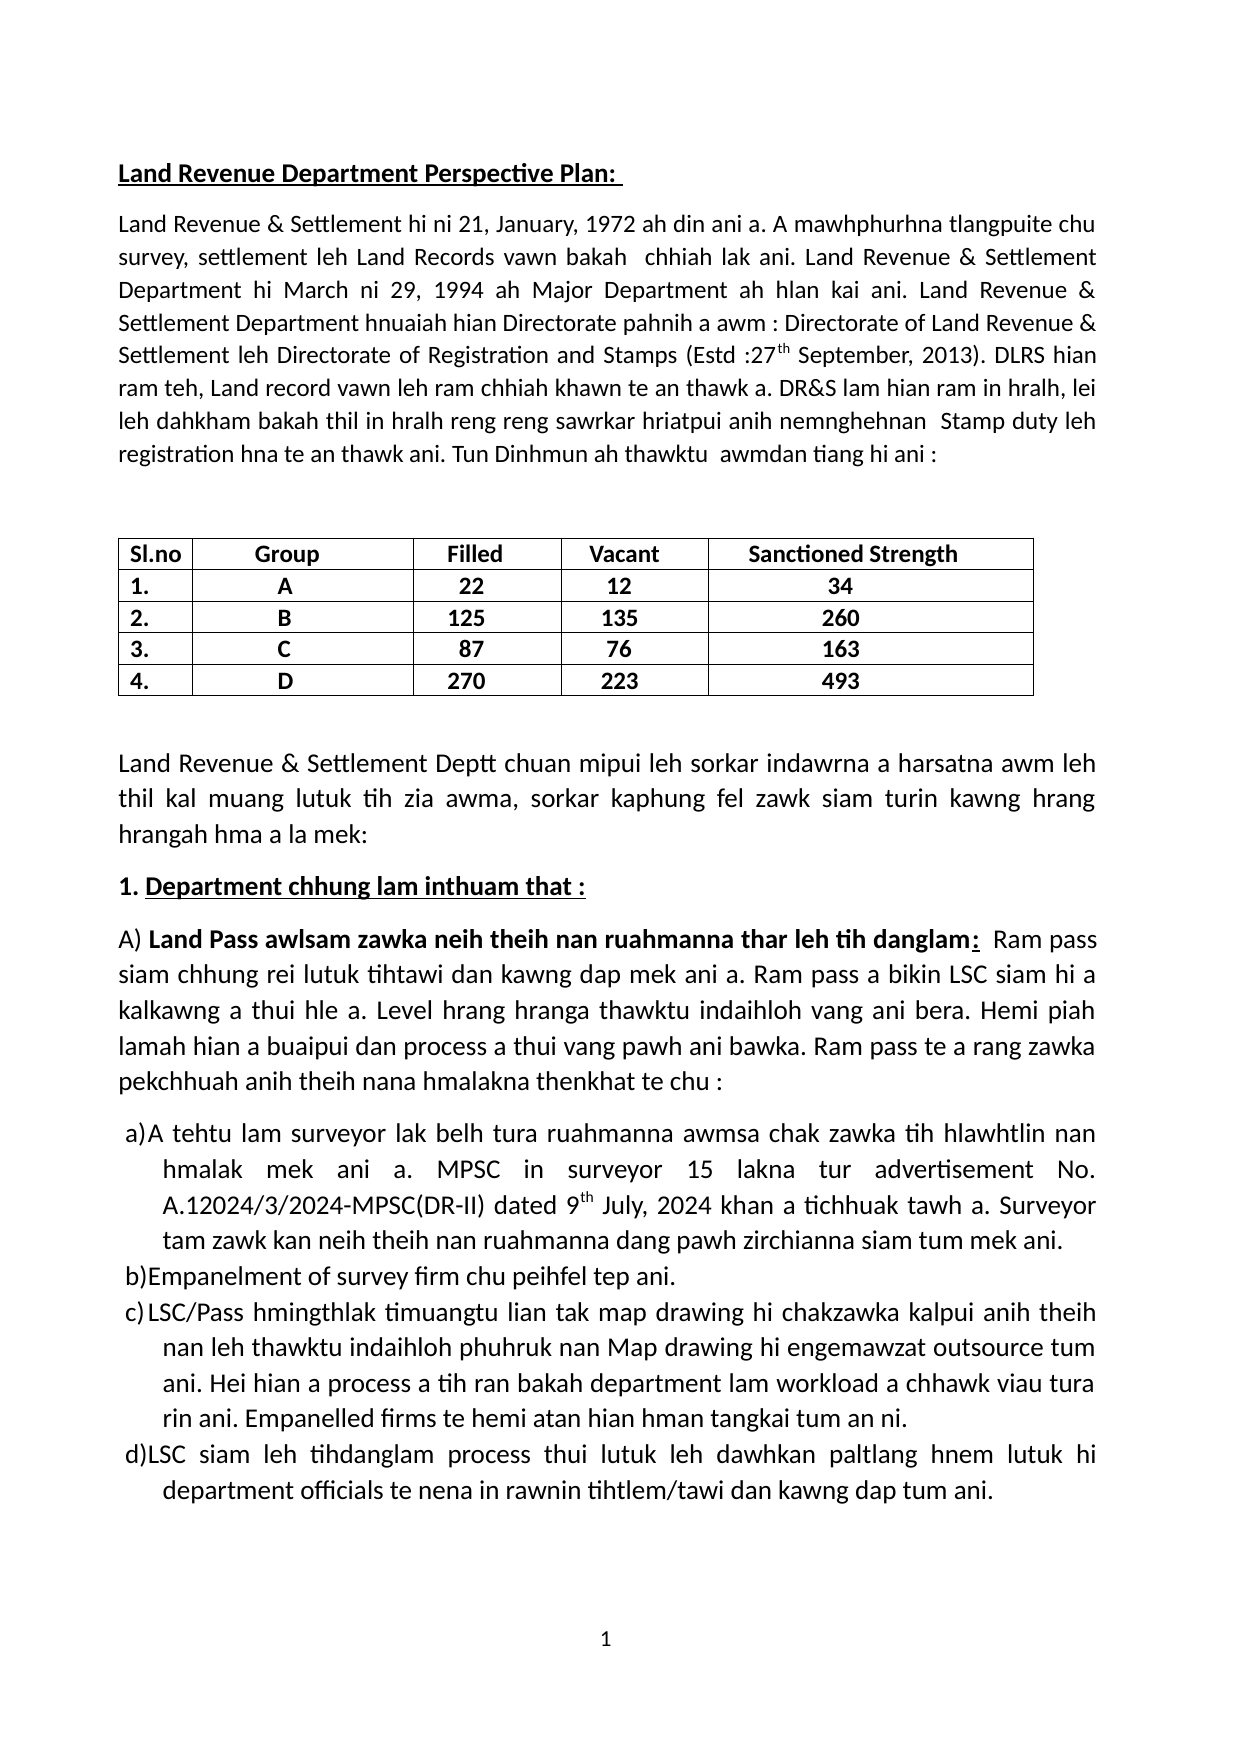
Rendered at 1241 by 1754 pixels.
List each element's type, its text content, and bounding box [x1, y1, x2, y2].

list A tehtu lam surveyor lak belh tura ruahmanna awmsa chak zawka tih hlawhtlin nan hmalak mek ani a. MPSC in surveyor 15 lakna tur advertisement No. A.12024/3/2024-MPSC(DR-II) dated 9th July, 2024 khan a tichhuak tawh a. Surveyor tam zawk kan neih theih nan ruahmanna dang pawh zirchianna siam tum mek ani. [125, 1117, 1097, 1257]
table_header Group [193, 539, 413, 569]
table_cell D [193, 665, 413, 695]
table_cell 12 [562, 570, 708, 601]
table_cell A [193, 570, 413, 601]
table_cell 135 [562, 602, 708, 632]
table_cell 87 [414, 633, 561, 664]
table_cell 260 [709, 602, 1033, 632]
table_cell 270 [414, 665, 561, 695]
table_cell 125 [414, 602, 561, 632]
table_cell 3. [119, 633, 192, 664]
text 1. Department chhung lam inthuam that : [118, 869, 1097, 903]
table_cell 22 [414, 570, 561, 601]
table_cell 4. [119, 665, 192, 695]
table_header Sl.no [119, 539, 192, 569]
table_header Vacant [562, 539, 708, 569]
table_header Sanctioned Strength [709, 539, 1033, 569]
table_cell 163 [709, 633, 1033, 664]
text Land Revenue & Settlement Deptt chuan mipui leh sorkar indawrna a harsatna awm leh thil kal muang lutuk tih zia awma, sorkar kaphung fel zawk siam turin kawng hrang hrangah hma a la mek: [118, 746, 1097, 850]
table_cell 34 [709, 570, 1033, 601]
table_cell 76 [562, 633, 708, 664]
table_cell 1. [119, 570, 192, 601]
text Land Revenue Department Perspective Plan: [118, 156, 1097, 189]
list LSC siam leh tihdanglam process thui lutuk leh dawhkan paltlang hnem lutuk hi department officials te nena in rawnin tihtlem/tawi dan kawng dap tum ani. [125, 1437, 1097, 1506]
table_cell 493 [709, 665, 1033, 695]
table_cell C [193, 633, 413, 664]
list Empanelment of survey firm chu peihfel tep ani. [125, 1259, 1097, 1292]
text A) Land Pass awlsam zawka neih theih nan ruahmanna thar leh tih danglam: Ram pass siam chhung rei lutuk tihtawi dan kawng dap mek ani a. Ram pass a bikin LSC siam hi a kalkawng a thui hle a. Level hrang hranga thawktu indaihloh vang ani bera. Hemi piah lamah hian a buaipui dan process a thui vang pawh ani bawka. Ram pass te a rang zawka pekchhuah anih theih nana hmalakna thenkhat te chu : [118, 922, 1097, 1097]
table_cell B [193, 602, 413, 632]
table_cell 2. [119, 602, 192, 632]
table_header Filled [414, 539, 561, 569]
table_cell 223 [562, 665, 708, 695]
list LSC/Pass hmingthlak timuangtu lian tak map drawing hi chakzawka kalpui anih theih nan leh thawktu indaihloh phuhruk nan Map drawing hi engemawzat outsource tum ani. Hei hian a process a tih ran bakah department lam workload a chhawk viau tura rin ani. Empanelled firms te hemi atan hian hman tangkai tum an ni. [125, 1295, 1097, 1435]
